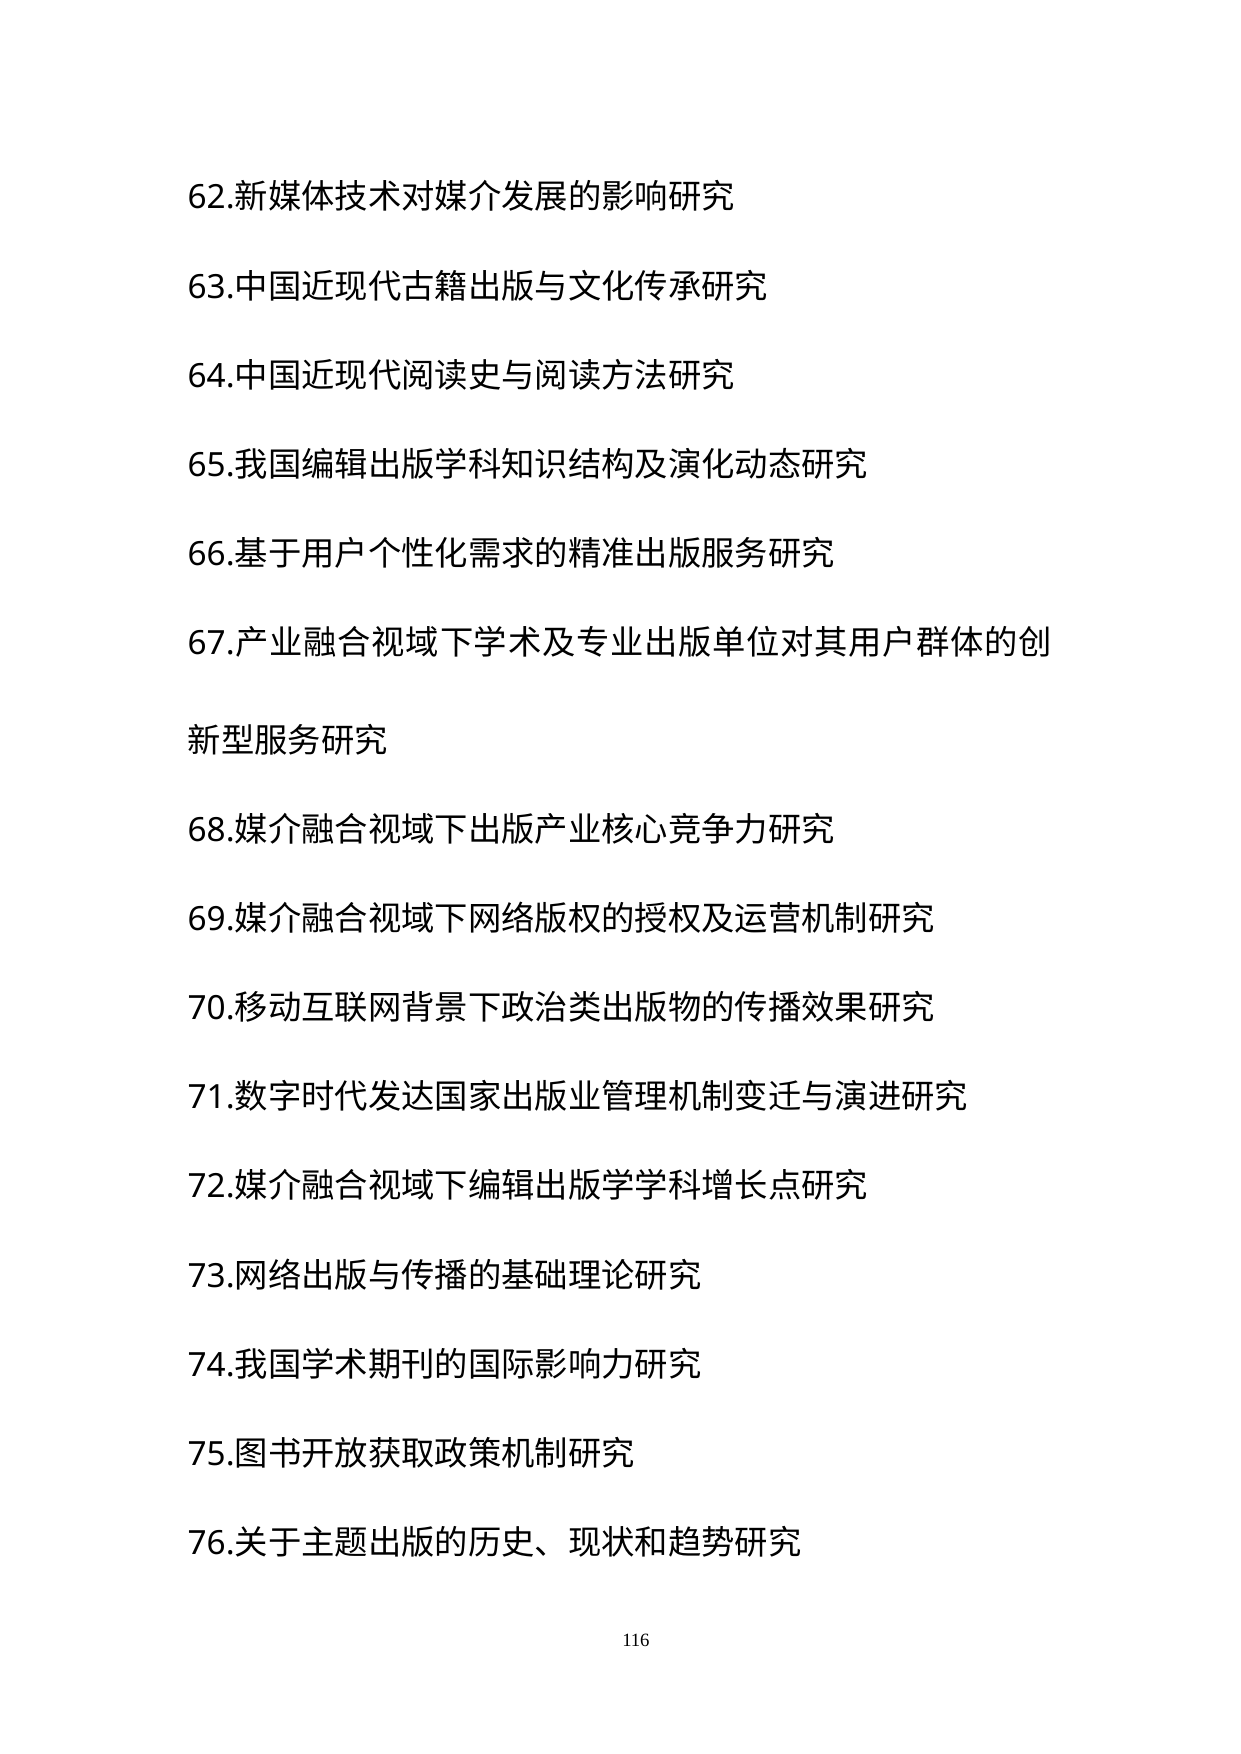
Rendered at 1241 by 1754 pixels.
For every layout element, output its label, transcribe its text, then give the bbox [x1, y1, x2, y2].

text 69.媒介融合视域下网络版权的授权及运营机制研究 [187, 883, 1053, 948]
text 74.我国学术期刊的国际影响力研究 [187, 1329, 1053, 1394]
text 67.产业融合视域下学术及专业出版单位对其用户群体的创新型服务研究 [187, 608, 1053, 770]
text 73.网络出版与传播的基础理论研究 [187, 1240, 1053, 1305]
text 71.数字时代发达国家出版业管理机制变迁与演进研究 [187, 1062, 1053, 1127]
text 66.基于用户个性化需求的精准出版服务研究 [187, 519, 1053, 584]
text 76.关于主题出版的历史、现状和趋势研究 [187, 1508, 1053, 1573]
text 70.移动互联网背景下政治类出版物的传播效果研究 [187, 973, 1053, 1038]
text 62.新媒体技术对媒介发展的影响研究 [187, 162, 1053, 227]
text 65.我国编辑出版学科知识结构及演化动态研究 [187, 429, 1053, 494]
text 64.中国近现代阅读史与阅读方法研究 [187, 340, 1053, 405]
text 68.媒介融合视域下出版产业核心竞争力研究 [187, 794, 1053, 859]
text 63.中国近现代古籍出版与文化传承研究 [187, 251, 1053, 316]
text 75.图书开放获取政策机制研究 [187, 1418, 1053, 1483]
text 72.媒介融合视域下编辑出版学学科增长点研究 [187, 1151, 1053, 1216]
